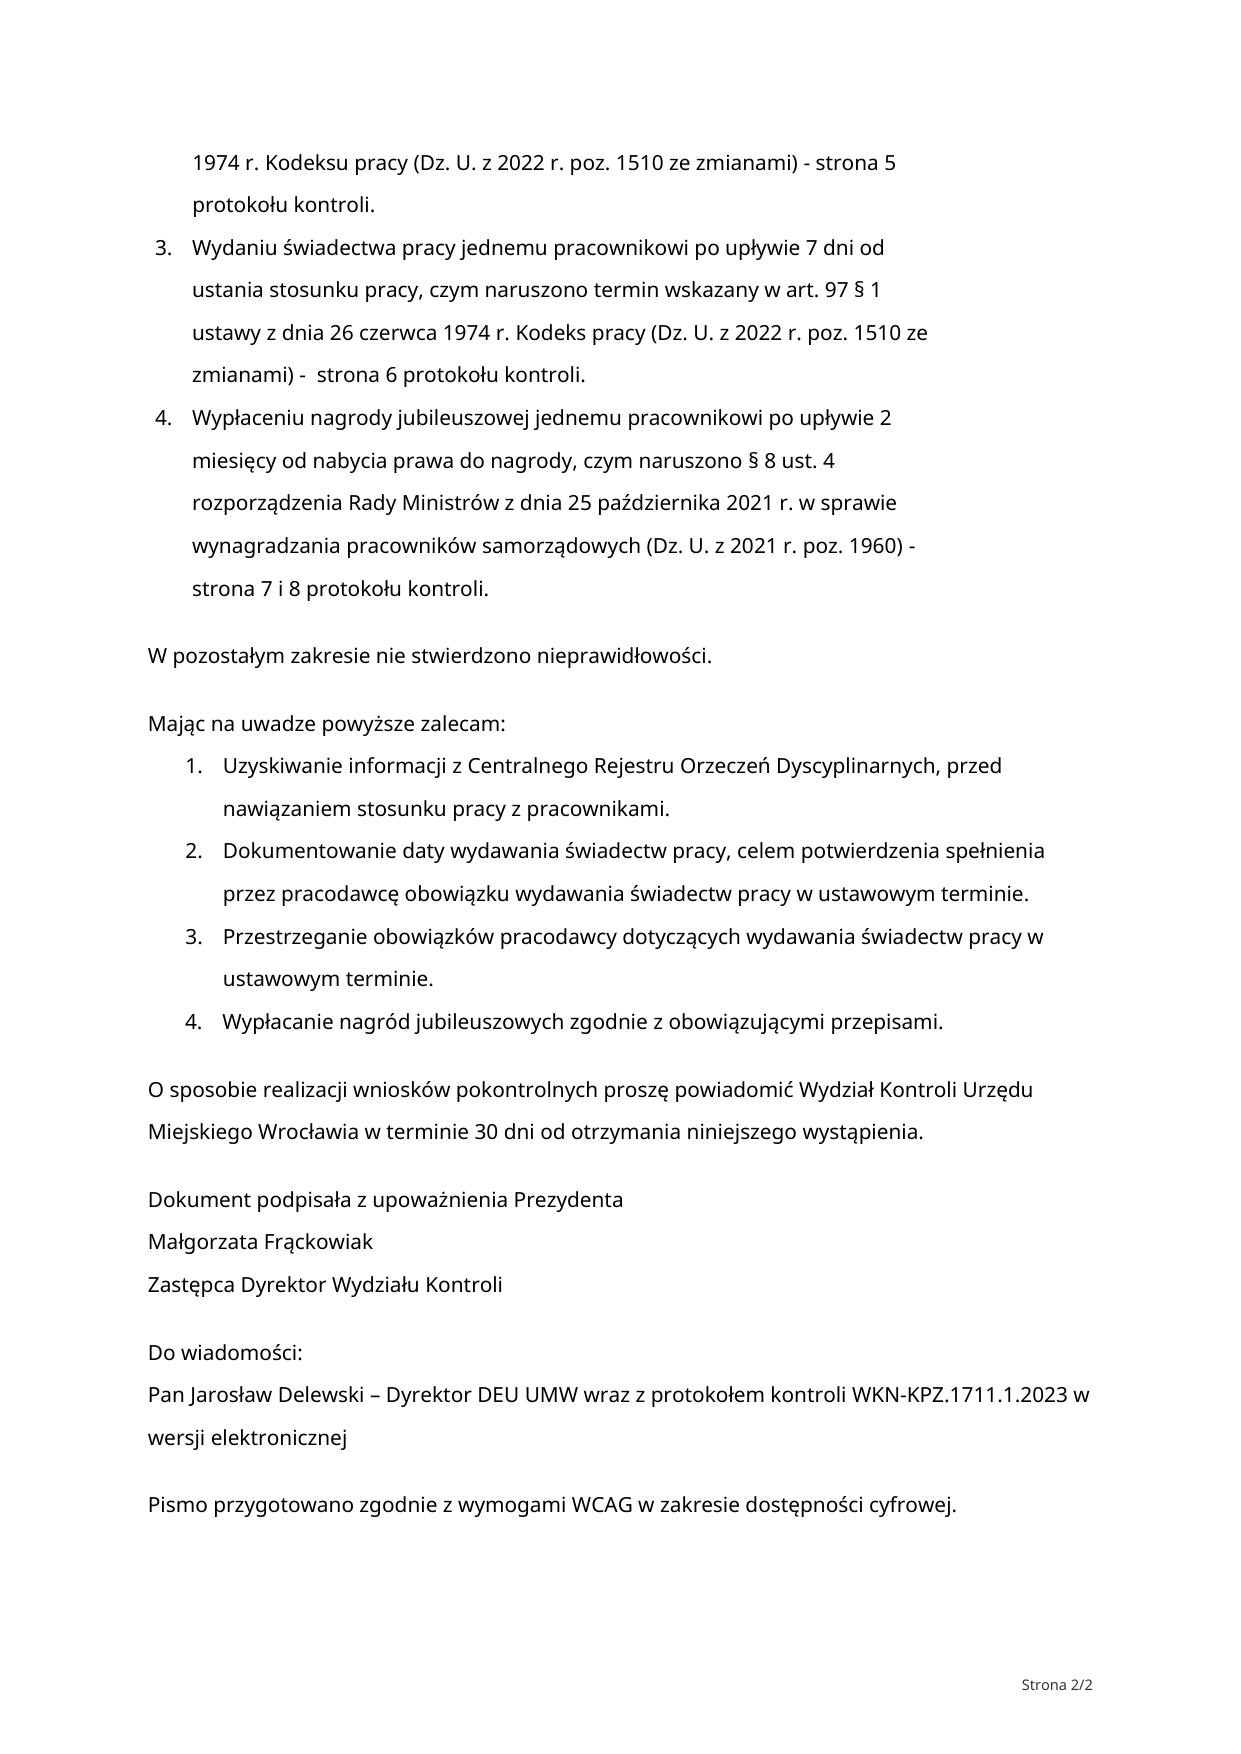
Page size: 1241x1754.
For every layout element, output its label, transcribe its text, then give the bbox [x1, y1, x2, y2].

list Dokumentowanie daty wydawania świadectw pracy, celem potwierdzenia spełnienia przez pracodawcę obowiązku wydawania świadectw pracy w ustawowym terminie. [185, 837, 1093, 908]
list Wypłacanie nagród jubileuszowych zgodnie z obowiązującymi przepisami. [185, 1007, 1093, 1036]
text Pan Jarosław Delewski – Dyrektor DEU UMW wraz z protokołem kontroli WKN-KPZ.1711.1.2023 w wersji elektronicznej [148, 1380, 1093, 1451]
text Mając na uwadze powyższe zalecam: [148, 709, 1093, 737]
list Uzyskiwanie informacji z Centralnego Rejestru Orzeczeń Dyscyplinarnych, przed nawiązaniem stosunku pracy z pracownikami. [185, 751, 1093, 822]
text Do wiadomości: [148, 1338, 1093, 1366]
text O sposobie realizacji wniosków pokontrolnych proszę powiadomić Wydział Kontroli Urzędu Miejskiego Wrocławia w terminie 30 dni od otrzymania niniejszego wystąpienia. [148, 1075, 1093, 1146]
text Pismo przygotowano zgodnie z wymogami WCAG w zakresie dostępności cyfrowej. [148, 1491, 1093, 1519]
text Zastępca Dyrektor Wydziału Kontroli [148, 1270, 1093, 1298]
list Wydaniu świadectwa pracy jednemu pracownikowi po upływie 7 dni od ustania stosunku pracy, czym naruszono termin wskazany w art. 97 § 1 ustawy z dnia 26 czerwca 1974 r. Kodeks pracy (Dz. U. z 2022 r. poz. 1510 ze zmianami) - strona 6 protokołu kontroli. [155, 233, 951, 389]
text Dokument podpisała z upoważnienia Prezydenta [148, 1185, 1093, 1213]
text W pozostałym zakresie nie stwierdzono nieprawidłowości. [148, 641, 1093, 670]
list Wypłaceniu nagrody jubileuszowej jednemu pracownikowi po upływie 2 miesięcy od nabycia prawa do nagrody, czym naruszono § 8 ust. 4 rozporządzenia Rady Ministrów z dnia 25 października 2021 r. w sprawie wynagradzania pracowników samorządowych (Dz. U. z 2021 r. poz. 1960) - strona 7 i 8 protokołu kontroli. [155, 403, 951, 602]
list Przestrzeganie obowiązków pracodawcy dotyczących wydawania świadectw pracy w ustawowym terminie. [185, 922, 1093, 993]
text Małgorzata Frąckowiak [148, 1227, 1093, 1256]
